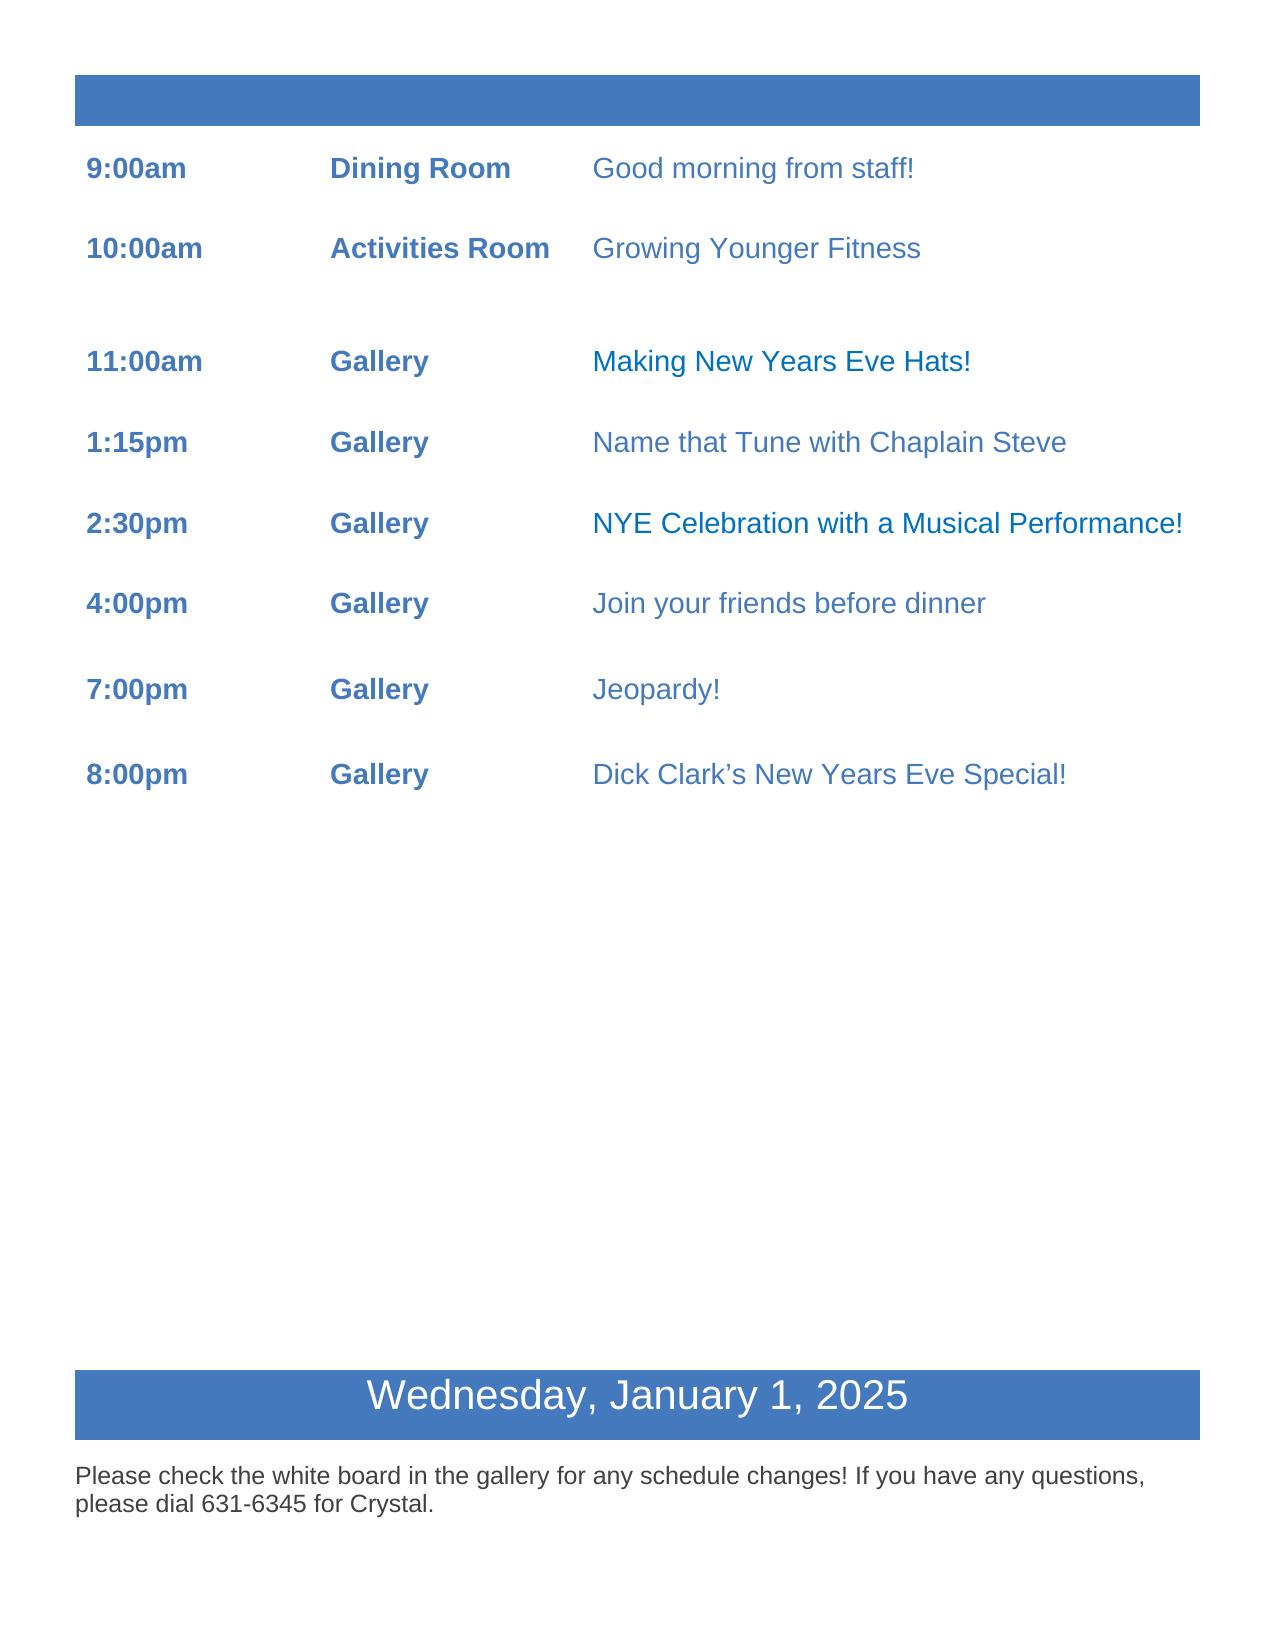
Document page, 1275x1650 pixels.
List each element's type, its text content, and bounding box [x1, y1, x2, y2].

table_cell Activities Room [319, 207, 581, 319]
table_cell Dick Clark’s New Years Eve Special! [581, 732, 1200, 817]
table_cell Dining Room [319, 126, 581, 207]
table_cell 11:00am [75, 319, 319, 400]
table_cell Gallery [319, 400, 581, 481]
table_cell Jeopardy! [581, 647, 1200, 732]
table_cell Growing Younger Fitness [581, 207, 1200, 319]
table_cell 4:00pm [75, 562, 319, 647]
table_cell 9:00am [75, 126, 319, 207]
table_cell 10:00am [75, 207, 319, 319]
table_cell NYE Celebration with a Musical Performance! [581, 481, 1200, 562]
table_cell Gallery [319, 481, 581, 562]
table_cell Good morning from staff! [581, 126, 1200, 207]
table_cell Gallery [319, 562, 581, 647]
table_cell Join your friends before dinner [581, 562, 1200, 647]
table_cell 2:30pm [75, 481, 319, 562]
table_cell 7:00pm [75, 647, 319, 732]
table_cell Name that Tune with Chaplain Steve [581, 400, 1200, 481]
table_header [75, 75, 1200, 126]
table_header Wednesday, January 1, 2025 [75, 1370, 1200, 1440]
table_cell 1:15pm [75, 400, 319, 481]
table_cell Gallery [319, 732, 581, 817]
table_cell Making New Years Eve Hats! [581, 319, 1200, 400]
table_cell Gallery [319, 647, 581, 732]
table_cell 8:00pm [75, 732, 319, 817]
table_cell Gallery [319, 319, 581, 400]
